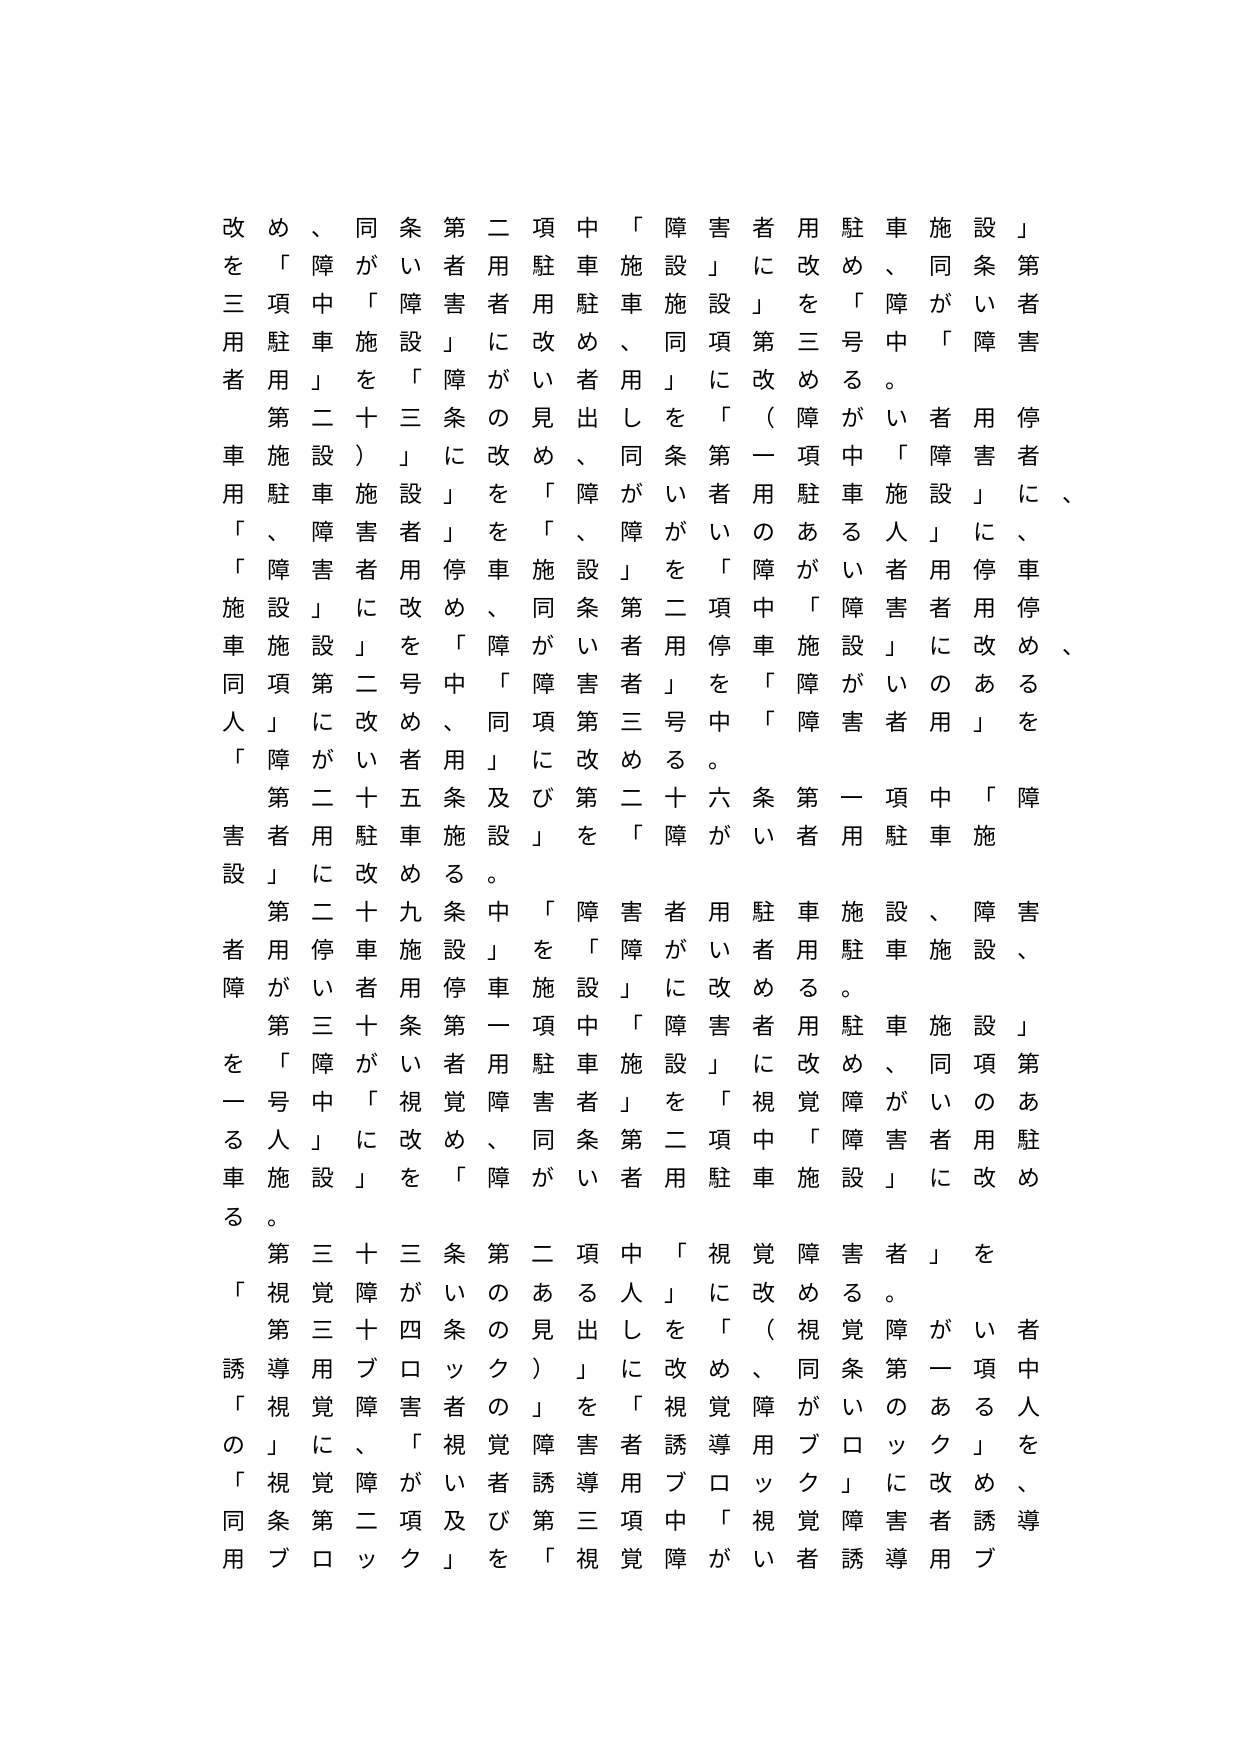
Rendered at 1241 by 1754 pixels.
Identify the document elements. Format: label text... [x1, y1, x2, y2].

text 第二十三条の見出しを「（障がい者用停車施設）」に改め、同条第一項中「障害者用駐車施設」を「障がい者用駐車施設」に、「、障害者」を「、障がいのある人」に、「障害者用停車施設」を「障がい者用停車施設」に改め、同条第二項中「障害者用停車施設」を「障がい者用停車施設」に改め、同項第二号中「障害者」を「障がいのある人」に改め、同項第三号中「障害者用」を「障がい者用」に改める。 [178, 397, 1062, 778]
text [178, 1310, 1062, 1576]
text 第二十九条中「障害者用駐車施設、障害者用停車施設」を「障がい者用駐車施設、障がい者用停車施設」に改める。 [178, 892, 1062, 1006]
text 第三十三条第二項中「視覚障害者」を「視覚障がいのある人」に改める。 [178, 1234, 1062, 1310]
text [178, 207, 1062, 397]
text 第二十五条及び第二十六条第一項中「障害者用駐車施設」を「障がい者用駐車施設」に改める。 [178, 778, 1062, 892]
text 第三十条第一項中「障害者用駐車施設」を「障がい者用駐車施設」に改め、同項第一号中「視覚障害者」を「視覚障がいのある人」に改め、同条第二項中「障害者用駐車施設」を「障がい者用駐車施設」に改める。 [178, 1006, 1062, 1234]
